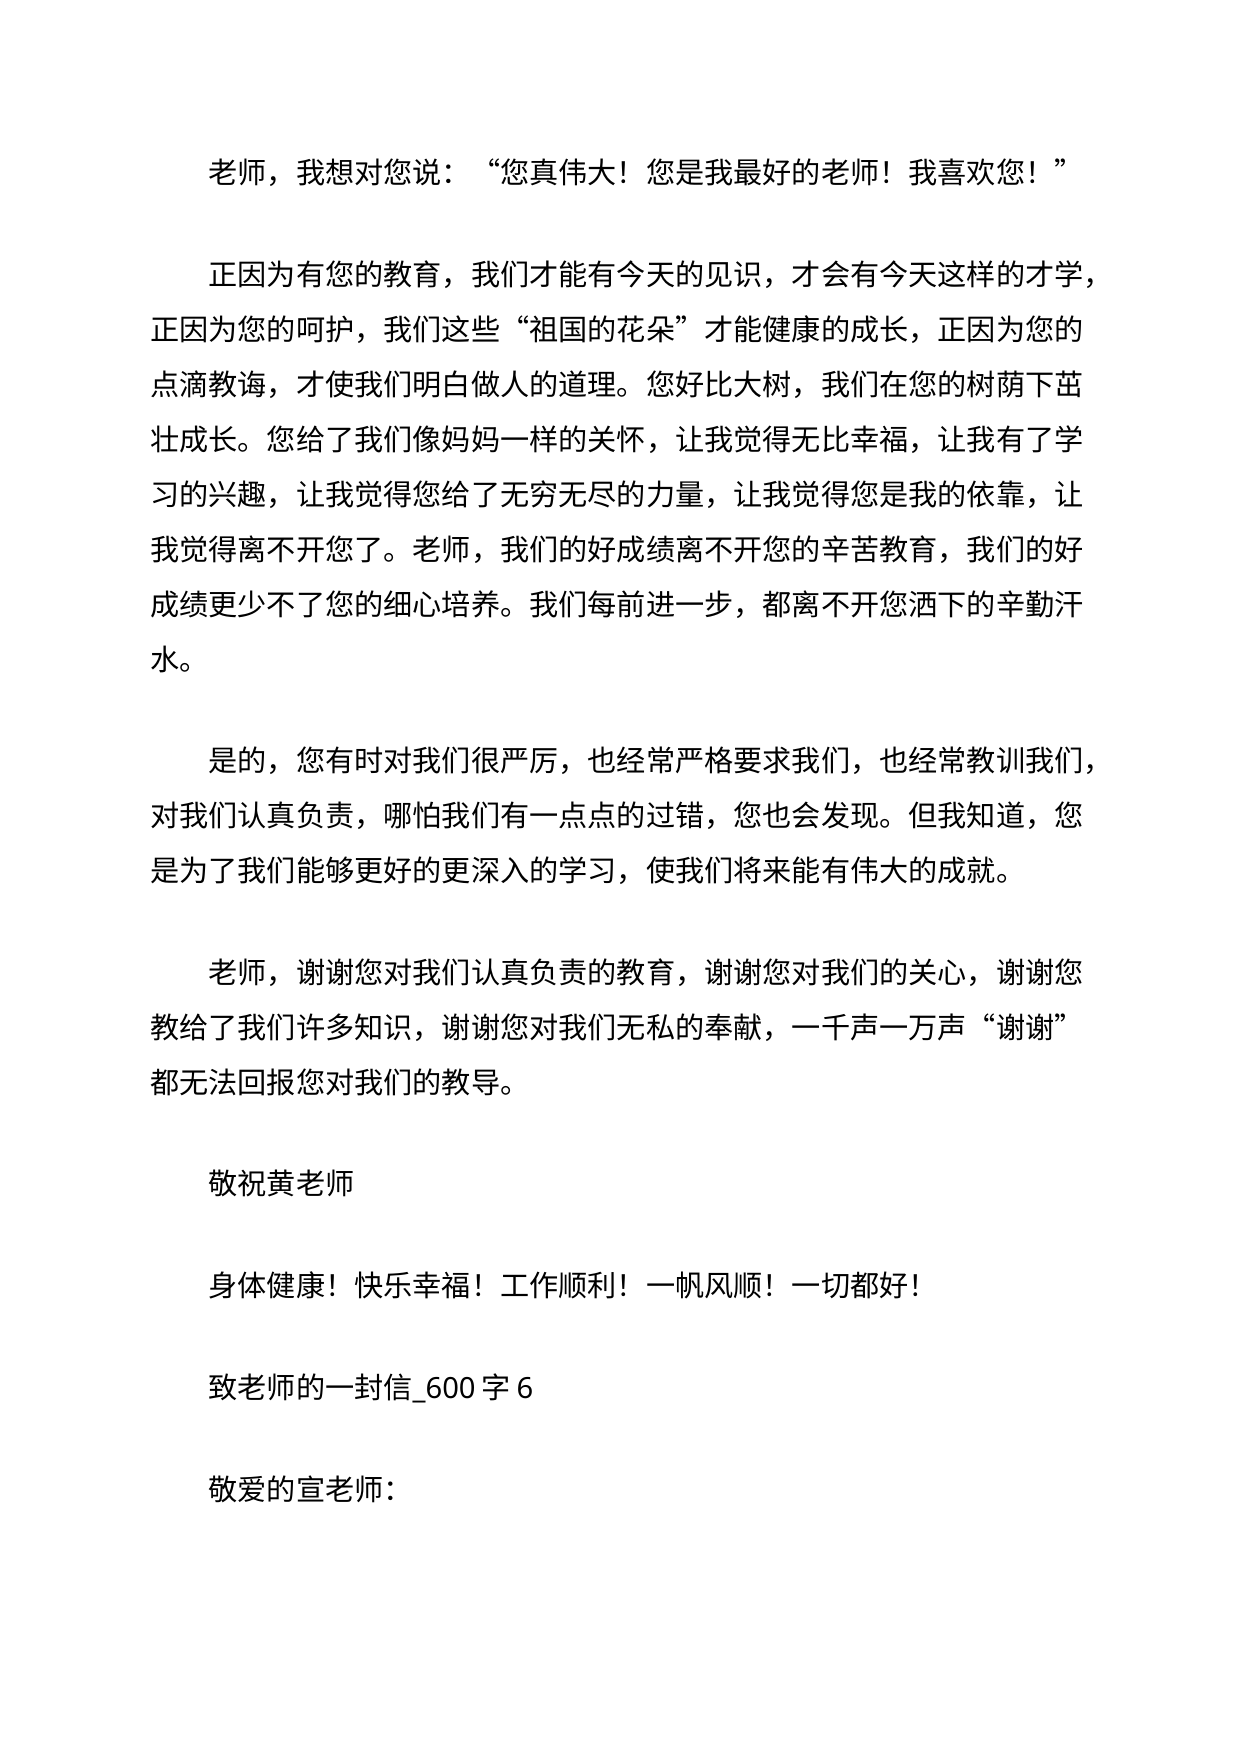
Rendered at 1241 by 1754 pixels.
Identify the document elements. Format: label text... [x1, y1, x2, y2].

text 老师，我想对您说：“您真伟大！您是我最好的老师！我喜欢您！” [150, 150, 1090, 192]
text 正因为有您的教育，我们才能有今天的见识，才会有今天这样的才学，正因为您的呵护，我们这些“祖国的花朵”才能健康的成长，正因为您的点滴教诲，才使我们明白做人的道理。您好比大树，我们在您的树荫下茁壮成长。您给了我们像妈妈一样的关怀，让我觉得无比幸福，让我有了学习的兴趣，让我觉得您给了无穷无尽的力量，让我觉得您是我的依靠，让我觉得离不开您了。老师，我们的好成绩离不开您的辛苦教育，我们的好成绩更少不了您的细心培养。我们每前进一步，都离不开您洒下的辛勤汗水。 [150, 252, 1090, 678]
text 是的，您有时对我们很严厉，也经常严格要求我们，也经常教训我们，对我们认真负责，哪怕我们有一点点的过错，您也会发现。但我知道，您是为了我们能够更好的更深入的学习，使我们将来能有伟大的成就。 [150, 738, 1090, 890]
text 致老师的一封信_600字6 [150, 1364, 1090, 1407]
text 敬爱的宣老师： [150, 1466, 1090, 1509]
text 身体健康！快乐幸福！工作顺利！一帆风顺！一切都好！ [150, 1263, 1090, 1305]
text 敬祝黄老师 [150, 1161, 1090, 1203]
text 老师，谢谢您对我们认真负责的教育，谢谢您对我们的关心，谢谢您教给了我们许多知识，谢谢您对我们无私的奉献，一千声一万声“谢谢”都无法回报您对我们的教导。 [150, 949, 1090, 1101]
